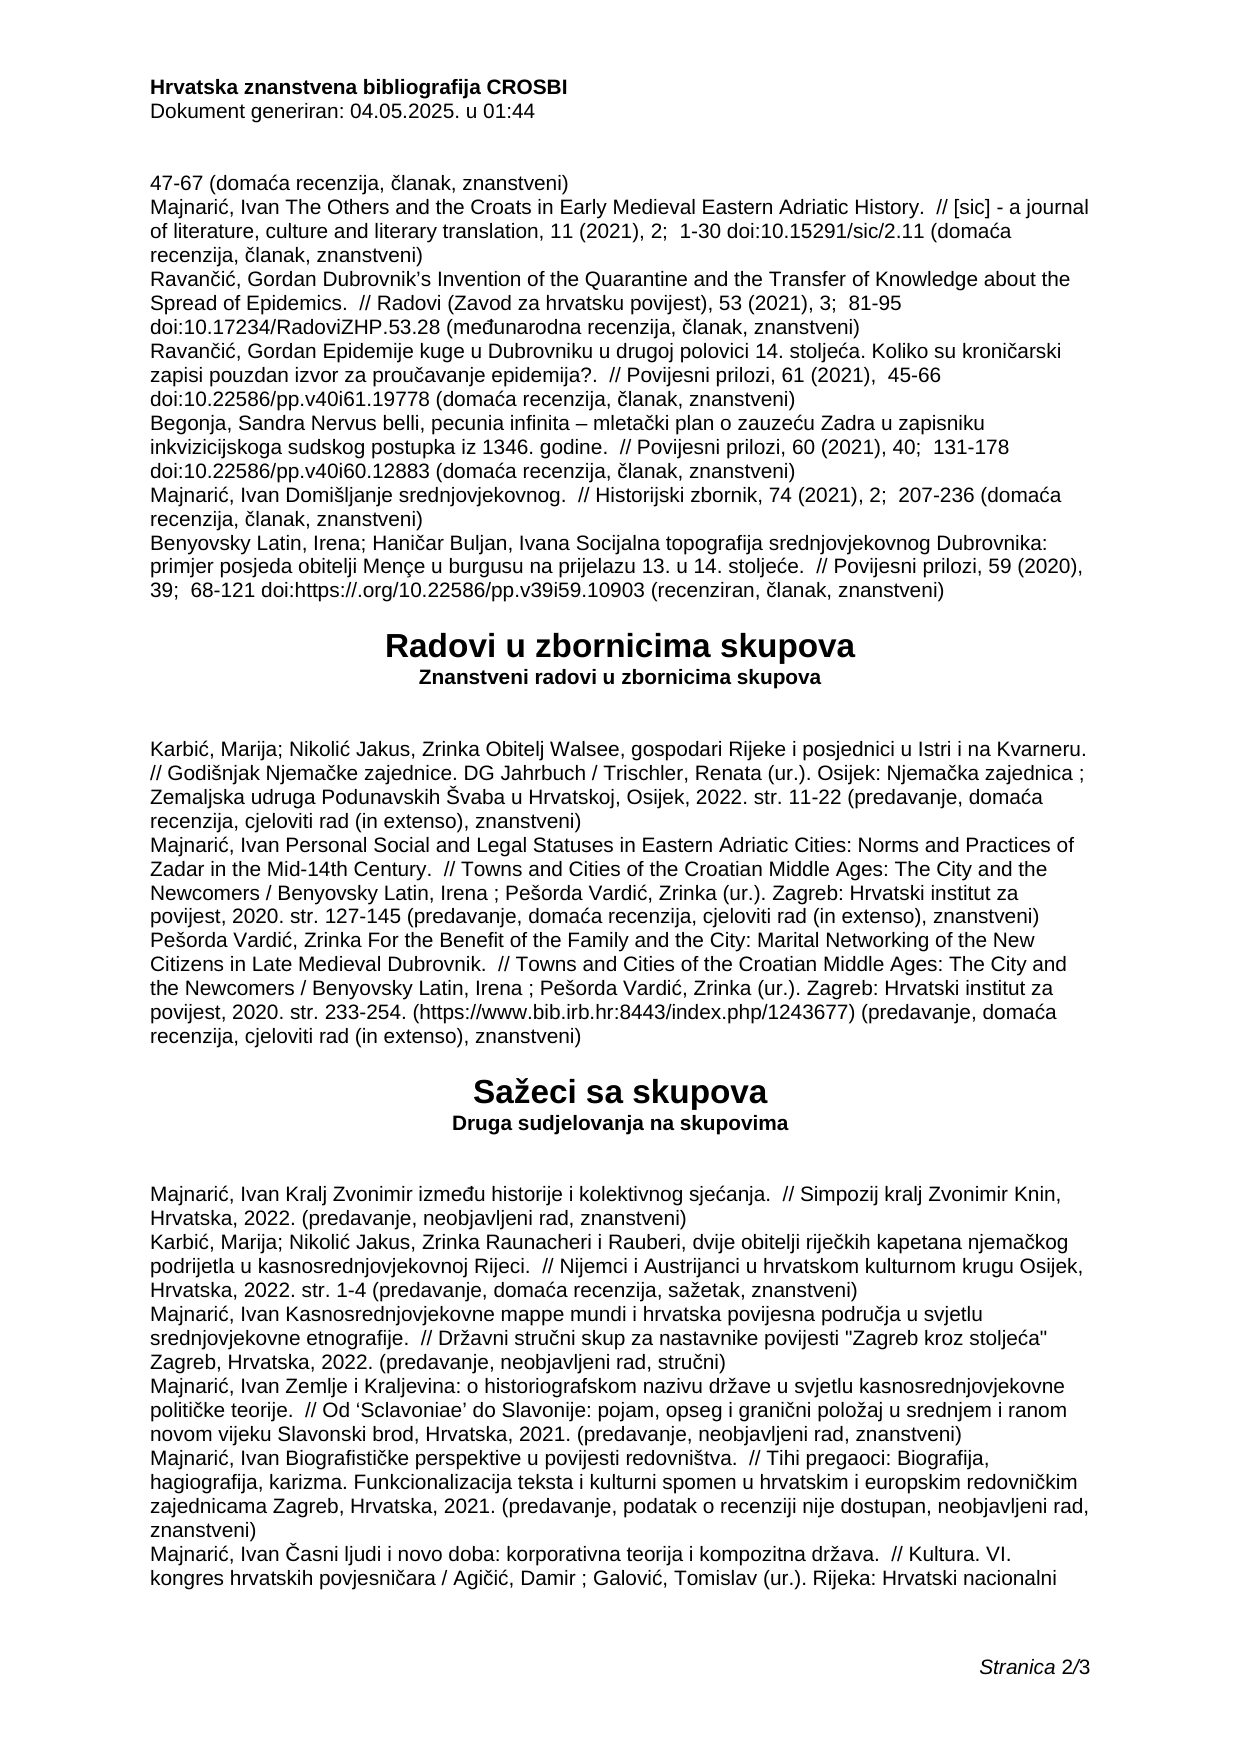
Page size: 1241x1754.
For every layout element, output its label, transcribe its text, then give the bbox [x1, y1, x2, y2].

text Majnarić, Ivan [150, 482, 1090, 530]
text Majnarić, Ivan [150, 195, 1090, 267]
text Pešorda Vardić, Zrinka [150, 928, 1090, 1048]
text Karbić, Marija; Nikolić Jakus, Zrinka [150, 737, 1090, 832]
text Majnarić, Ivan [150, 1542, 1090, 1589]
text Begonja, Sandra [150, 411, 1090, 482]
text Ravančić, Gordan [150, 339, 1090, 411]
text Majnarić, Ivan [150, 1446, 1090, 1542]
text Majnarić, Ivan [150, 832, 1090, 928]
subtitle Znanstveni radovi u zbornicima skupova [150, 665, 1090, 689]
text Birin, Ante [150, 171, 1090, 195]
text Majnarić, Ivan [150, 1374, 1090, 1446]
subtitle Druga sudjelovanja na skupovima [150, 1110, 1090, 1134]
text Ravančić, Gordan [150, 267, 1090, 339]
text Benyovsky Latin, Irena; Haničar Buljan, Ivana [150, 530, 1090, 602]
text Majnarić, Ivan [150, 1182, 1090, 1230]
subtitle Radovi u zbornicima skupova [150, 626, 1090, 665]
text Majnarić, Ivan [150, 1302, 1090, 1374]
subtitle Sažeci sa skupova [150, 1072, 1090, 1110]
text Karbić, Marija; Nikolić Jakus, Zrinka [150, 1230, 1090, 1302]
